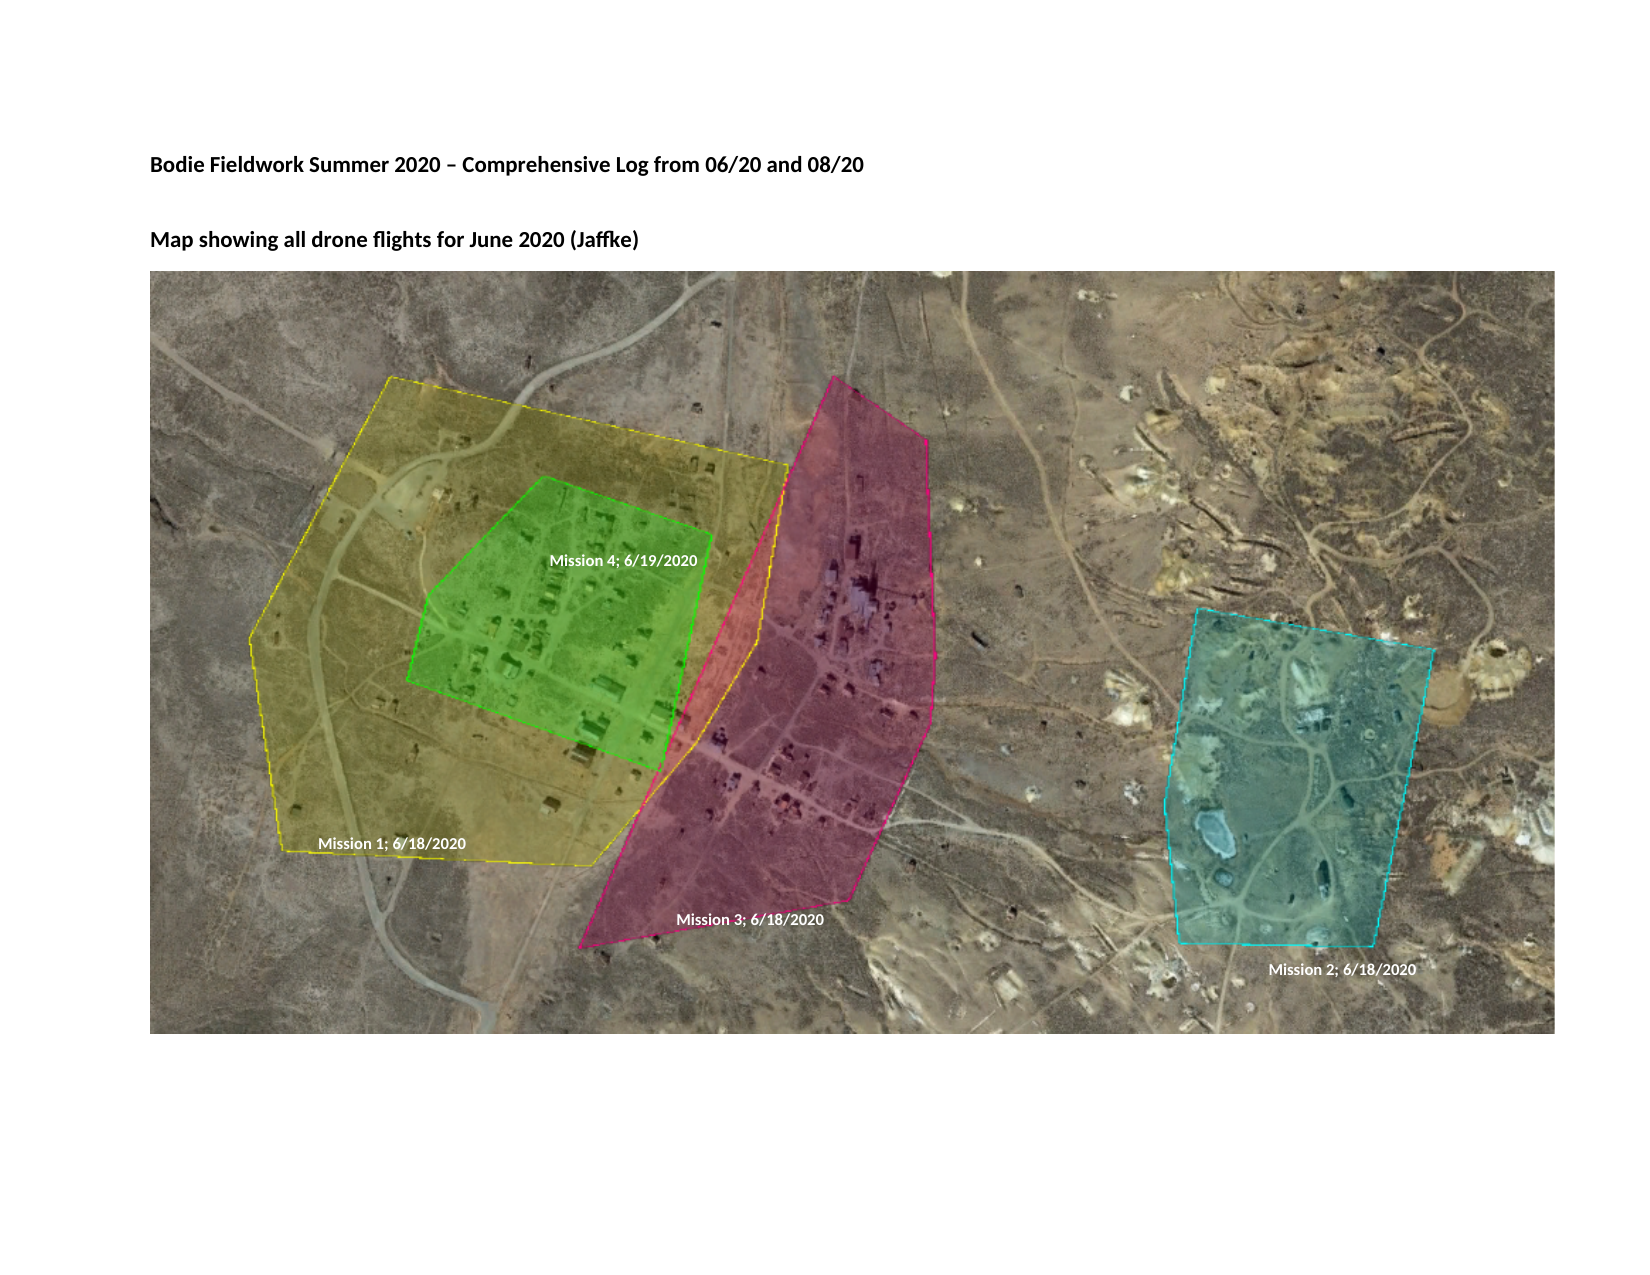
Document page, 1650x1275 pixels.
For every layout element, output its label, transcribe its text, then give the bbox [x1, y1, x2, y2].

text Map showing all drone flights for June 2020 (Jaffke) [150, 225, 1500, 253]
text Bodie Fieldwork Summer 2020 – Comprehensive Log from 06/20 and 08/20 [150, 150, 1500, 178]
picture [150, 271, 1555, 1034]
